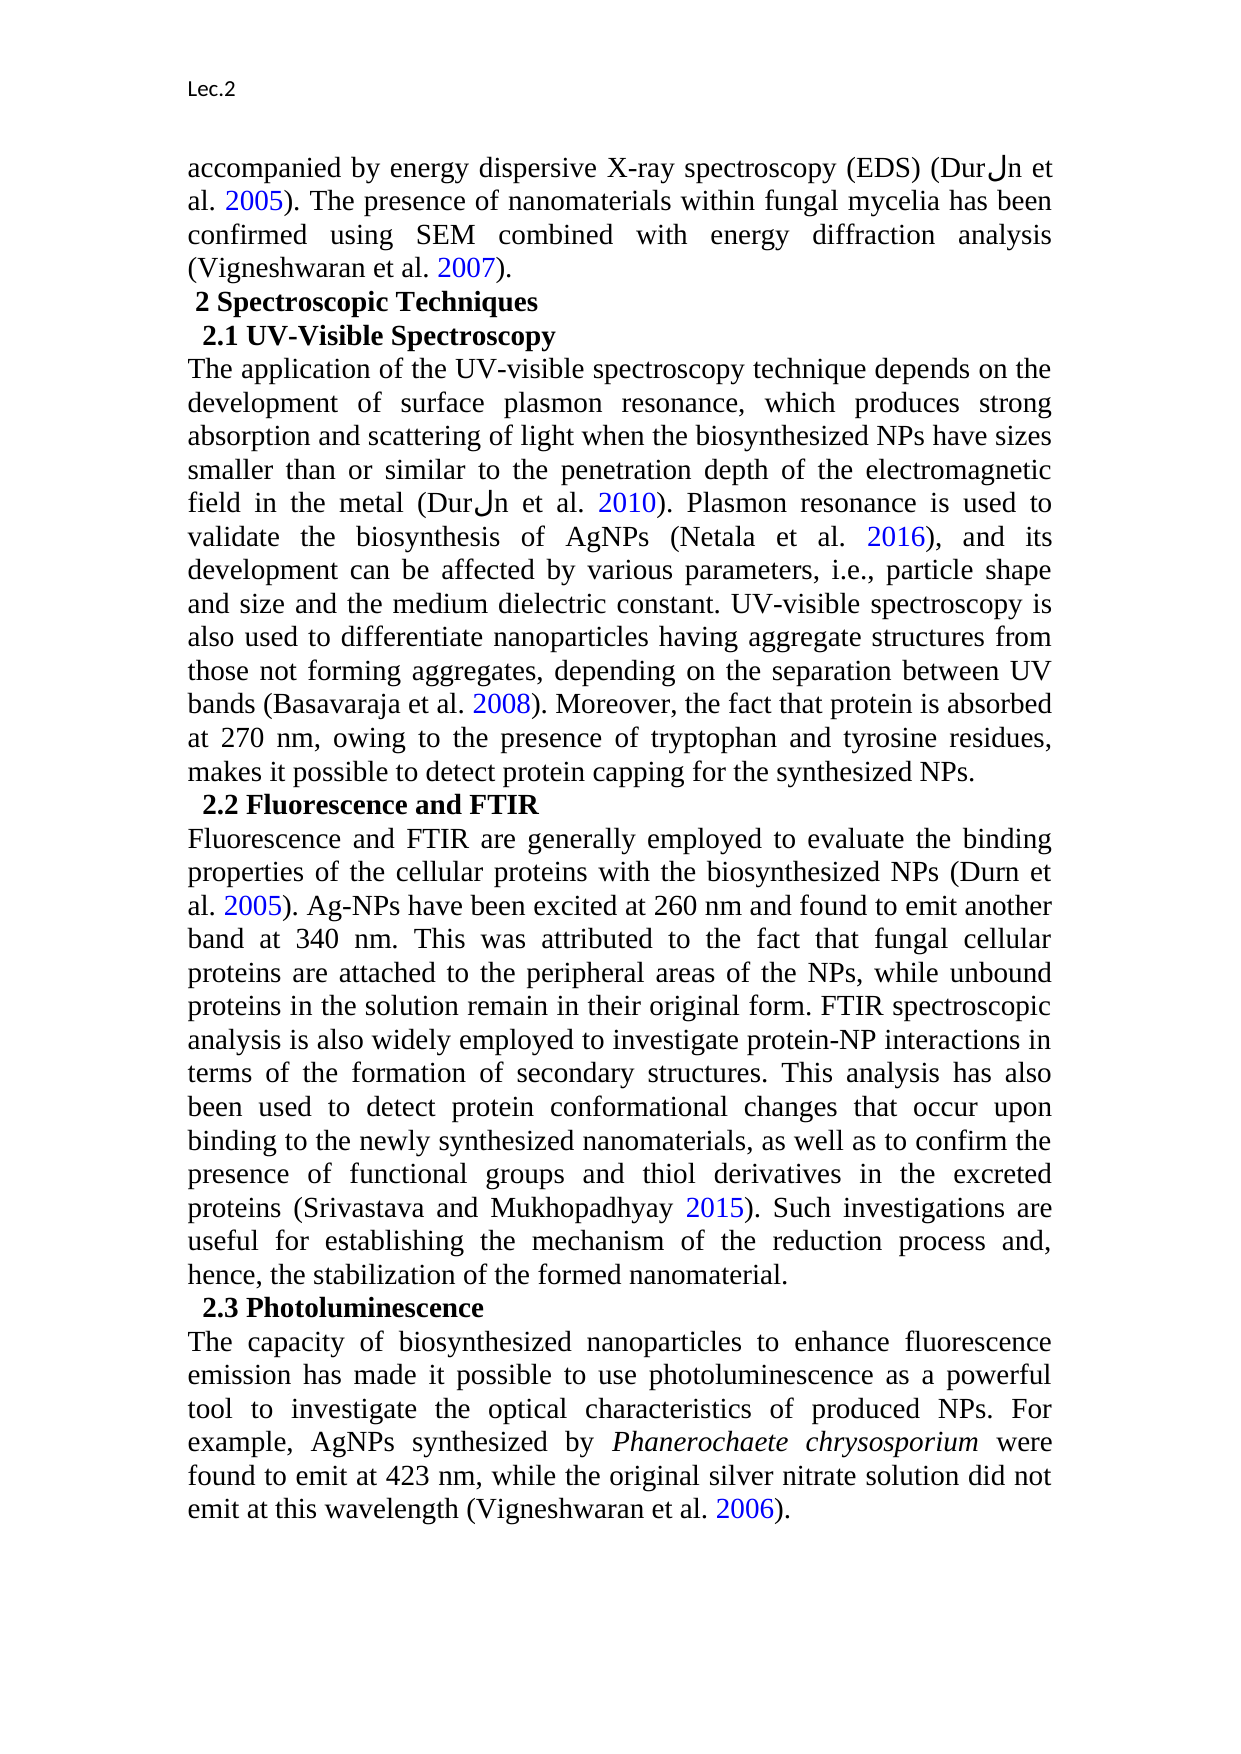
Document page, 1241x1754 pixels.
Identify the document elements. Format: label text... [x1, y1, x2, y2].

text 2 Spectroscopic Techniques [187, 284, 1053, 318]
text The application of the UV-visible spectroscopy technique depends on the development of surface plasmon resonance, which produces strong absorption and scattering of light when the biosynthesized NPs have sizes smaller than or similar to the penetration depth of the electromagnetic field in the metal (Durلn et al. 2010). Plasmon resonance is used to validate the biosynthesis of AgNPs (Netala et al. 2016), and its development can be affected by various parameters, i.e., particle shape and size and the medium dielectric constant. UV-visible spectroscopy is also used to differentiate nanoparticles having aggregate structures from those not forming aggregates, depending on the separation between UV bands (Basavaraja et al. 2008). Moreover, the fact that protein is absorbed at 270 nm, owing to the presence of tryptophan and tyrosine residues, makes it possible to detect protein capping for the synthesized NPs. [187, 351, 1053, 787]
text The capacity of biosynthesized nanoparticles to enhance fluorescence emission has made it possible to use photoluminescence as a powerful tool to investigate the optical characteristics of produced NPs. For example, AgNPs synthesized by Phanerochaete chrysosporium were found to emit at 423 nm, while the original silver nitrate solution did not emit at this wavelength (Vigneshwaran et al. 2006). [187, 1324, 1053, 1525]
text 2.2 Fluorescence and FTIR [187, 787, 1053, 821]
text 2.1 UV-Visible Spectroscopy [187, 318, 1053, 351]
text Fluorescence and FTIR are generally employed to evaluate the binding properties of the cellular proteins with the biosynthesized NPs (Durn et al. 2005). Ag-NPs have been excited at 260 nm and found to emit another band at 340 nm. This was attributed to the fact that fungal cellular proteins are attached to the peripheral areas of the NPs, while unbound proteins in the solution remain in their original form. FTIR spectroscopic analysis is also widely employed to investigate protein-NP interactions in terms of the formation of secondary structures. This analysis has also been used to detect protein conformational changes that occur upon binding to the newly synthesized nanomaterials, as well as to confirm the presence of functional groups and thiol derivatives in the excreted proteins (Srivastava and Mukhopadhyay 2015). Such investigations are useful for establishing the mechanism of the reduction process and, hence, the stabilization of the formed nanomaterial. [187, 821, 1053, 1290]
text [187, 150, 1053, 284]
text 2.3 Photoluminescence [187, 1290, 1053, 1324]
